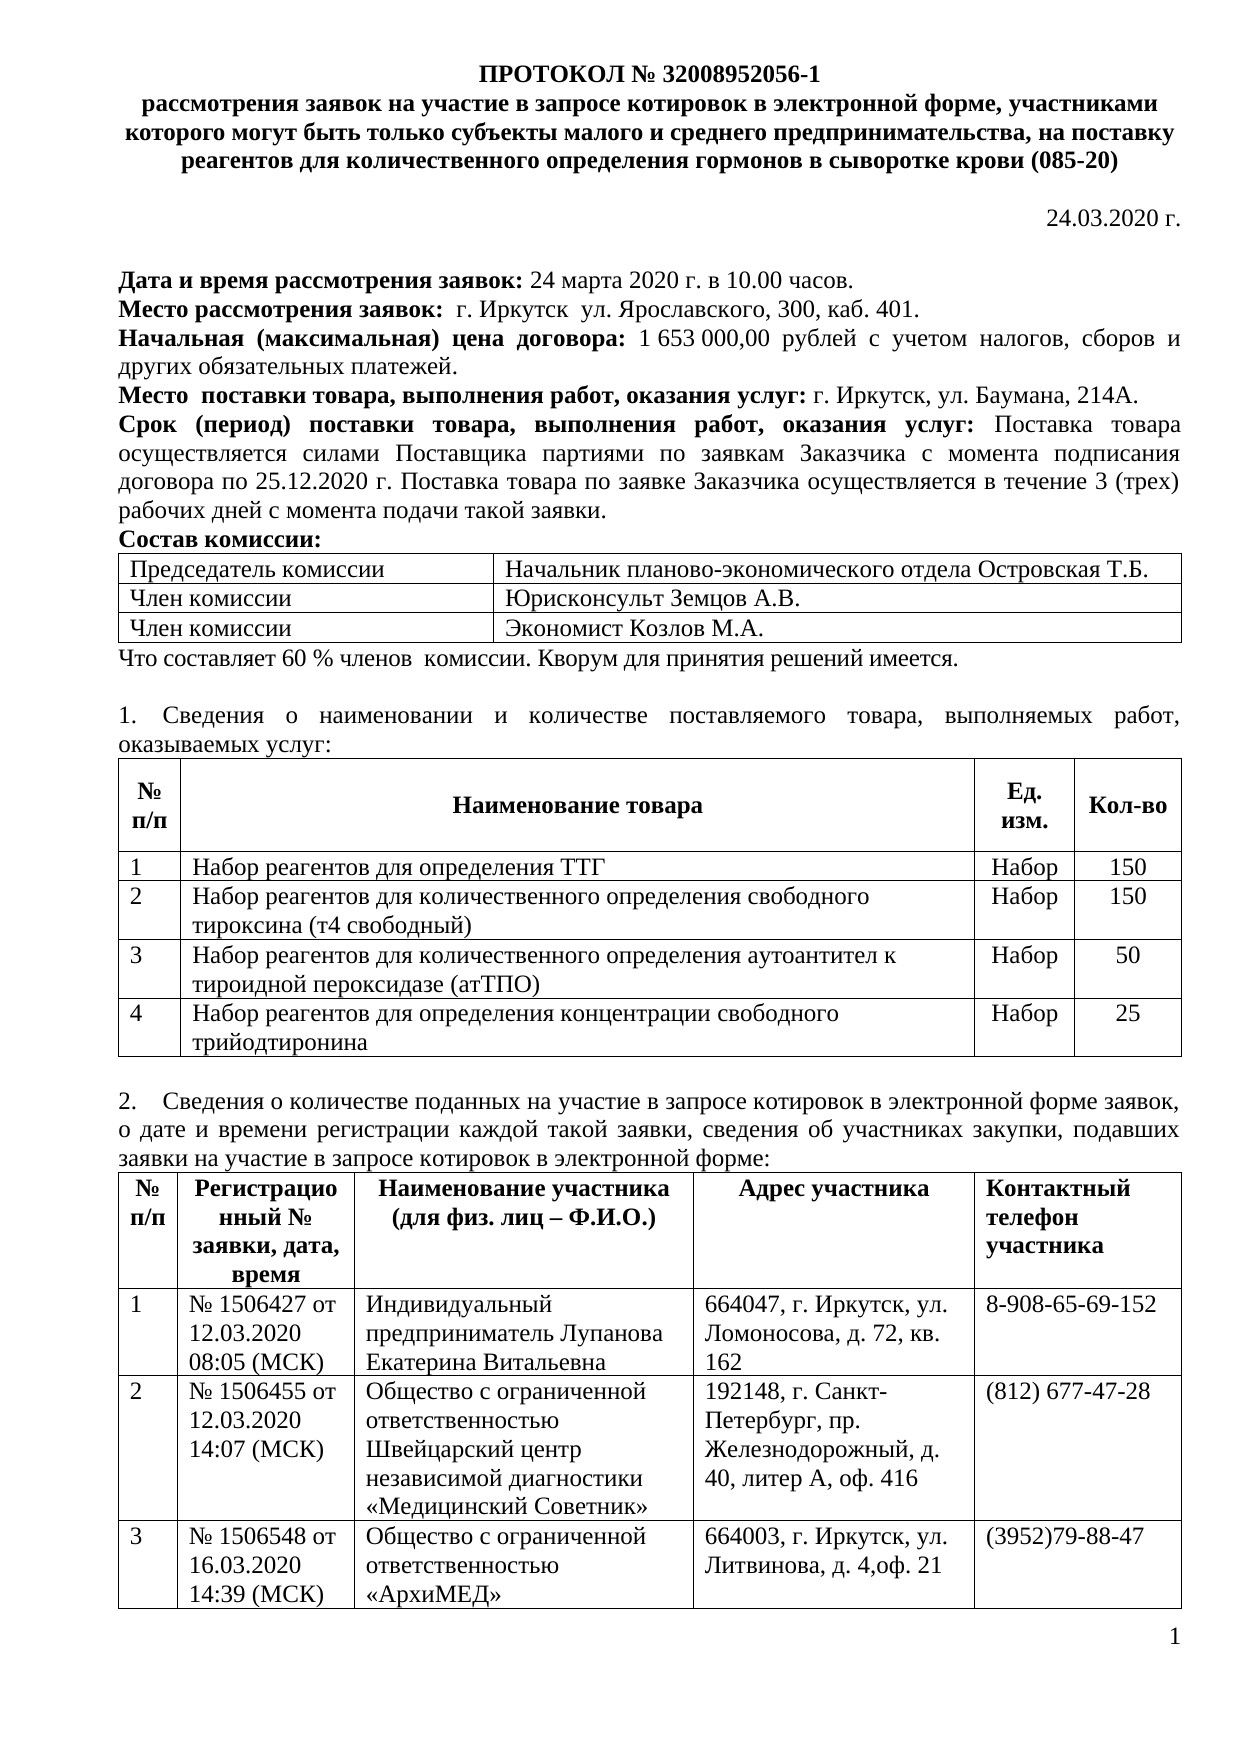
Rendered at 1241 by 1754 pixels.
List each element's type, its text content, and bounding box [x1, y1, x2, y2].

text Место поставки товара, выполнения работ, оказания услуг: г. Иркутск, ул. Баумана, 214А. [118, 380, 1181, 409]
table_cell 2 [119, 1376, 177, 1520]
title ПРОТОКОЛ № 32008952056-1 [118, 59, 1181, 88]
table_cell 3 [119, 1521, 177, 1607]
table_cell 3 [119, 940, 180, 997]
table_header Адрес участника [694, 1173, 974, 1288]
text рассмотрения заявок на участие в запросе котировок в электронной форме, участниками которого могут быть только субъекты малого и среднего предпринимательства, на поставку реагентов для количественного определения гормонов в сыворотке крови (085-20) [118, 88, 1181, 174]
table_cell Набор [975, 940, 1074, 997]
table_header Кол-во [1075, 759, 1181, 851]
table_cell 664047, г. Иркутск, ул. Ломоносова, д. 72, кв. 162 [694, 1289, 974, 1375]
text Дата и время рассмотрения заявок: 24 марта 2020 г. в 10.00 часов. [118, 265, 1181, 294]
table_cell Набор [975, 852, 1074, 880]
table_cell Экономист Козлов М.А. [494, 613, 1181, 642]
table_cell Юрисконсульт Земцов А.В. [494, 584, 1181, 612]
table_cell № 1506427 от 12.03.2020 08:05 (МСК) [178, 1289, 354, 1375]
table_cell Член комиссии [119, 584, 493, 612]
table_header Председатель комиссии [119, 554, 493, 582]
table_cell Набор реагентов для определения ТТГ [181, 852, 974, 880]
table_cell Набор реагентов для количественного определения свободного тироксина (т4 свободный) [181, 881, 974, 939]
table_header Ед. изм. [975, 759, 1074, 851]
table_cell 50 [1075, 940, 1181, 997]
text Срок (период) поставки товара, выполнения работ, оказания услуг: Поставка товара осуществляется силами Поставщика партиями по заявкам Заказчика с момента подписания договора по 25.12.2020 г. Поставка товара по заявке Заказчика осуществляется в течение 3 (трех) рабочих дней с момента подачи такой заявки. [118, 409, 1181, 524]
text Место рассмотрения заявок: г. Иркутск ул. Ярославского, 300, каб. 401. [118, 294, 1181, 323]
table_cell 664003, г. Иркутск, ул. Литвинова, д. 4,оф. 21 [694, 1521, 974, 1607]
table_cell 2 [119, 881, 180, 939]
text Начальная (максимальная) цена договора: 1 653 000,00 рублей с учетом налогов, сборов и других обязательных платежей. [118, 323, 1181, 380]
title 24.03.2020 г. [118, 203, 1181, 232]
list Сведения о количестве поданных на участие в запросе котировок в электронной форме заявок, о дате и времени регистрации каждой такой заявки, сведения об участниках закупки, подавших заявки на участие в запросе котировок в электронной форме: [118, 1086, 1181, 1172]
table_cell 4 [119, 999, 180, 1056]
table_cell 150 [1075, 852, 1181, 880]
table_cell Член комиссии [119, 613, 493, 642]
table_cell Общество с ограниченной ответственностью «АрхиМЕД» [355, 1521, 693, 1607]
table_cell Набор реагентов для определения концентрации свободного трийодтиронина [181, 999, 974, 1056]
table_cell № 1506455 от 12.03.2020 14:07 (МСК) [178, 1376, 354, 1520]
table_header Начальник планово-экономического отдела Островская Т.Б. [494, 554, 1181, 582]
table_header Регистрационный № заявки, дата, время [178, 1173, 354, 1288]
table_cell № 1506548 от 16.03.2020 14:39 (МСК) [178, 1521, 354, 1607]
table_cell 1 [119, 852, 180, 880]
text Что составляет 60 % членов комиссии. Кворум для принятия решений имеется. [118, 643, 1181, 672]
table_header Контактный телефон участника [975, 1173, 1181, 1288]
table_cell Набор [975, 881, 1074, 939]
table_cell 25 [1075, 999, 1181, 1056]
table_cell 1 [119, 1289, 177, 1375]
table_cell (3952)79-88-47 [975, 1521, 1181, 1607]
table_cell Общество с ограниченной ответственностью Швейцарский центр независимой диагностики «Медицинский Советник» [355, 1376, 693, 1520]
table_header Наименование участника (для физ. лиц – Ф.И.О.) [355, 1173, 693, 1288]
list Сведения о наименовании и количестве поставляемого товара, выполняемых работ, оказываемых услуг: [118, 701, 1181, 758]
text Состав комиссии: [118, 524, 1181, 553]
table_header № п/п [119, 1173, 177, 1288]
table_header Наименование товара [181, 759, 974, 851]
table_cell Набор [975, 999, 1074, 1056]
table_cell Набор реагентов для количественного определения аутоантител к тироидной пероксидазе (атТПО) [181, 940, 974, 997]
table_cell 192148, г. Санкт-Петербург, пр. Железнодорожный, д. 40, литер А, оф. 416 [694, 1376, 974, 1520]
table_cell 150 [1075, 881, 1181, 939]
table_header № п/п [119, 759, 180, 851]
table_cell 8-908-65-69-152 [975, 1289, 1181, 1375]
table_cell (812) 677-47-28 [975, 1376, 1181, 1520]
table_cell Индивидуальный предприниматель Лупанова Екатерина Витальевна [355, 1289, 693, 1375]
